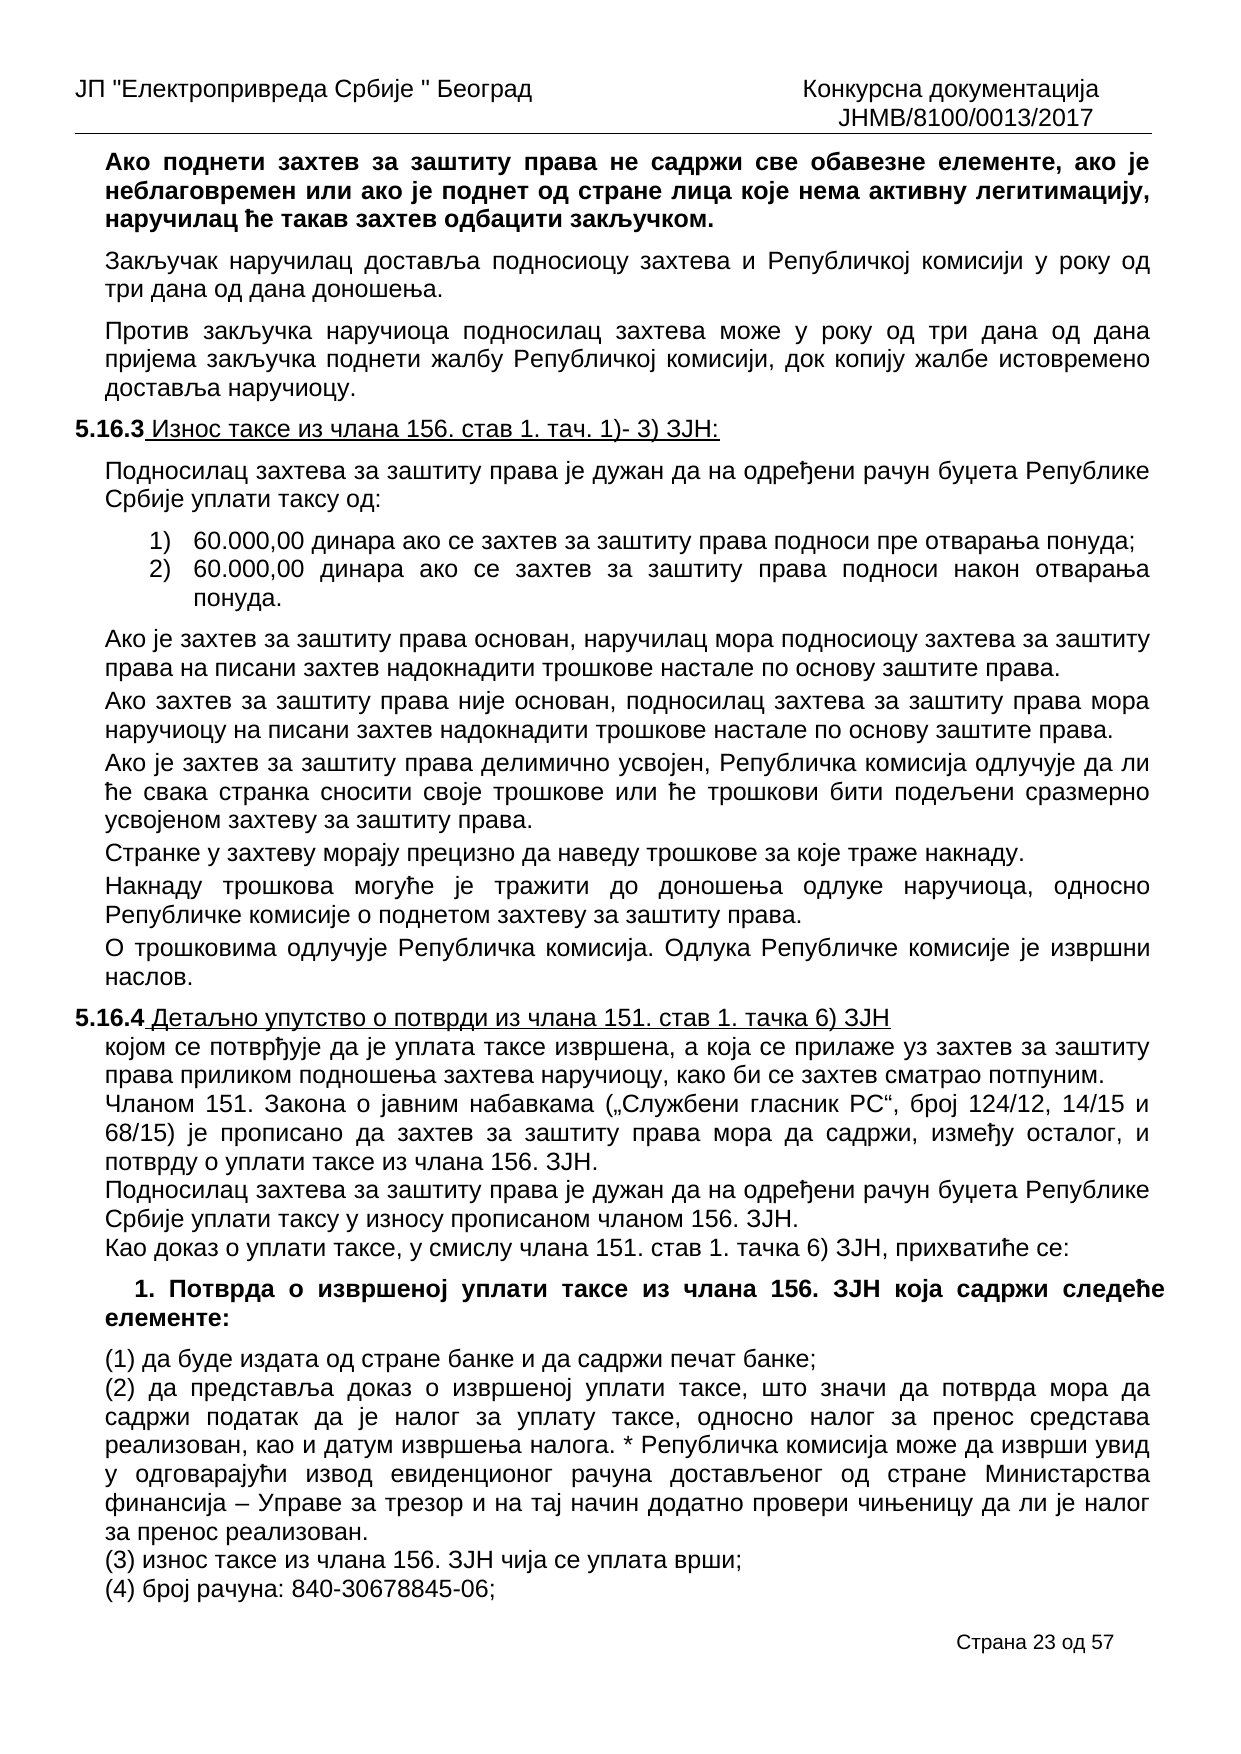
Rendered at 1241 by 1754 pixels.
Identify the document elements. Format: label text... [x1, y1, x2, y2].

text Подносилац захтева за заштиту права је дужан да на одређени рачун буџета Републике Србије уплати таксу од: [104, 456, 1152, 513]
text 5.16.3 Износ таксе из члана 156. став 1. тач. 1)- 3) ЗЈН: [75, 414, 1170, 443]
text Накнаду трошкова могуће је тражити до доношења одлуке наручиоца, односно Републичке комисије о поднетом захтеву за заштиту права. [104, 871, 1152, 929]
text (2) да представља доказ о извршеној уплати таксе, што значи да потврда мора да садржи податак да је налог за уплату таксе, односно налог за пренос средстава реализован, као и датум извршења налога. * Републичка комисија може да изврши увид у одговарајући извод евиденционог рачуна достављеног од стране Министарства финансија – Управе за трезор и на тај начин додатно провери чињеницу да ли је налог за пренос реализован. [104, 1373, 1152, 1545]
text којом се потврђује да је уплата таксе извршена, а која се прилаже уз захтев за заштиту права приликом подношења захтева наручиоцу, како би се захтев сматрао потпуним. [104, 1032, 1152, 1089]
text Ако је захтев за заштиту права делимично усвојен, Републичка комисија одлучује да ли ће свака странка сносити своје трошкове или ће трошкови бити подељени сразмерно усвојеном захтеву за заштиту права. [104, 748, 1152, 834]
list 60.000,00 динара ако се захтев за заштиту права подноси пре отварања понуда; [149, 526, 1152, 554]
text Против закључка наручиоца подносилац захтева може у року од три дана од дана пријема закључка поднети жалбу Републичкој комисији, док копију жалбе истовремено доставља наручиоцу. [104, 316, 1152, 402]
text 5.16.4 Детаљно упутство о потврди из члана 151. став 1. тачка 6) ЗЈН [75, 1003, 1170, 1032]
text Чланом 151. Закона о јавним набавкама („Службени гласник РС“, број 124/12, 14/15 и 68/15) је прописано да захтев за заштиту права мора да садржи, између осталог, и потврду о уплати таксе из члана 156. ЗЈН. [104, 1089, 1152, 1175]
text Закључак наручилац доставља подносиоцу захтева и Републичкој комисији у року од три дана од дана доношења. [104, 246, 1152, 303]
text (1) да буде издата од стране банке и да садржи печат банке; [104, 1344, 1152, 1373]
text Ако је захтев за заштиту права основан, наручилац мора подносиоцу захтева за заштиту права на писани захтев надокнадити трошкове настале по основу заштите права. [104, 624, 1152, 682]
text Странке у захтеву морају прецизно да наведу трошкове за које траже накнаду. [104, 838, 1152, 867]
text Као доказ о уплати таксе, у смислу члана 151. став 1. тачка 6) ЗЈН, прихватиће се: [104, 1233, 1152, 1262]
text Ако поднети захтев за заштиту права не садржи све обавезне елементе, ако је неблаговремен или ако је поднет од стране лица које нема активну легитимацију, наручилац ће такав захтев одбацити закључком. [104, 147, 1152, 233]
text 1. Потврда о извршеној уплати таксе из члана 156. ЗЈН која садржи следеће елементе: [104, 1274, 1166, 1332]
text (4) број рачуна: 840-30678845-06; [104, 1574, 1152, 1603]
text О трошковима одлучује Републичка комисија. Одлука Републичке комисије је извршни наслов. [104, 933, 1152, 990]
text (3) износ таксе из члана 156. ЗЈН чија се уплата врши; [104, 1545, 1152, 1574]
text Ако захтев за заштиту права није основан, подносилац захтева за заштиту права мора наручиоцу на писани захтев надокнадити трошкове настале по основу заштите права. [104, 686, 1152, 744]
text Подносилац захтева за заштиту права је дужан да на одређени рачун буџета Републике Србије уплати таксу у износу прописаном чланом 156. ЗЈН. [104, 1175, 1152, 1233]
list 60.000,00 динара ако се захтев за заштиту права подноси након отварања понуда. [149, 554, 1152, 612]
